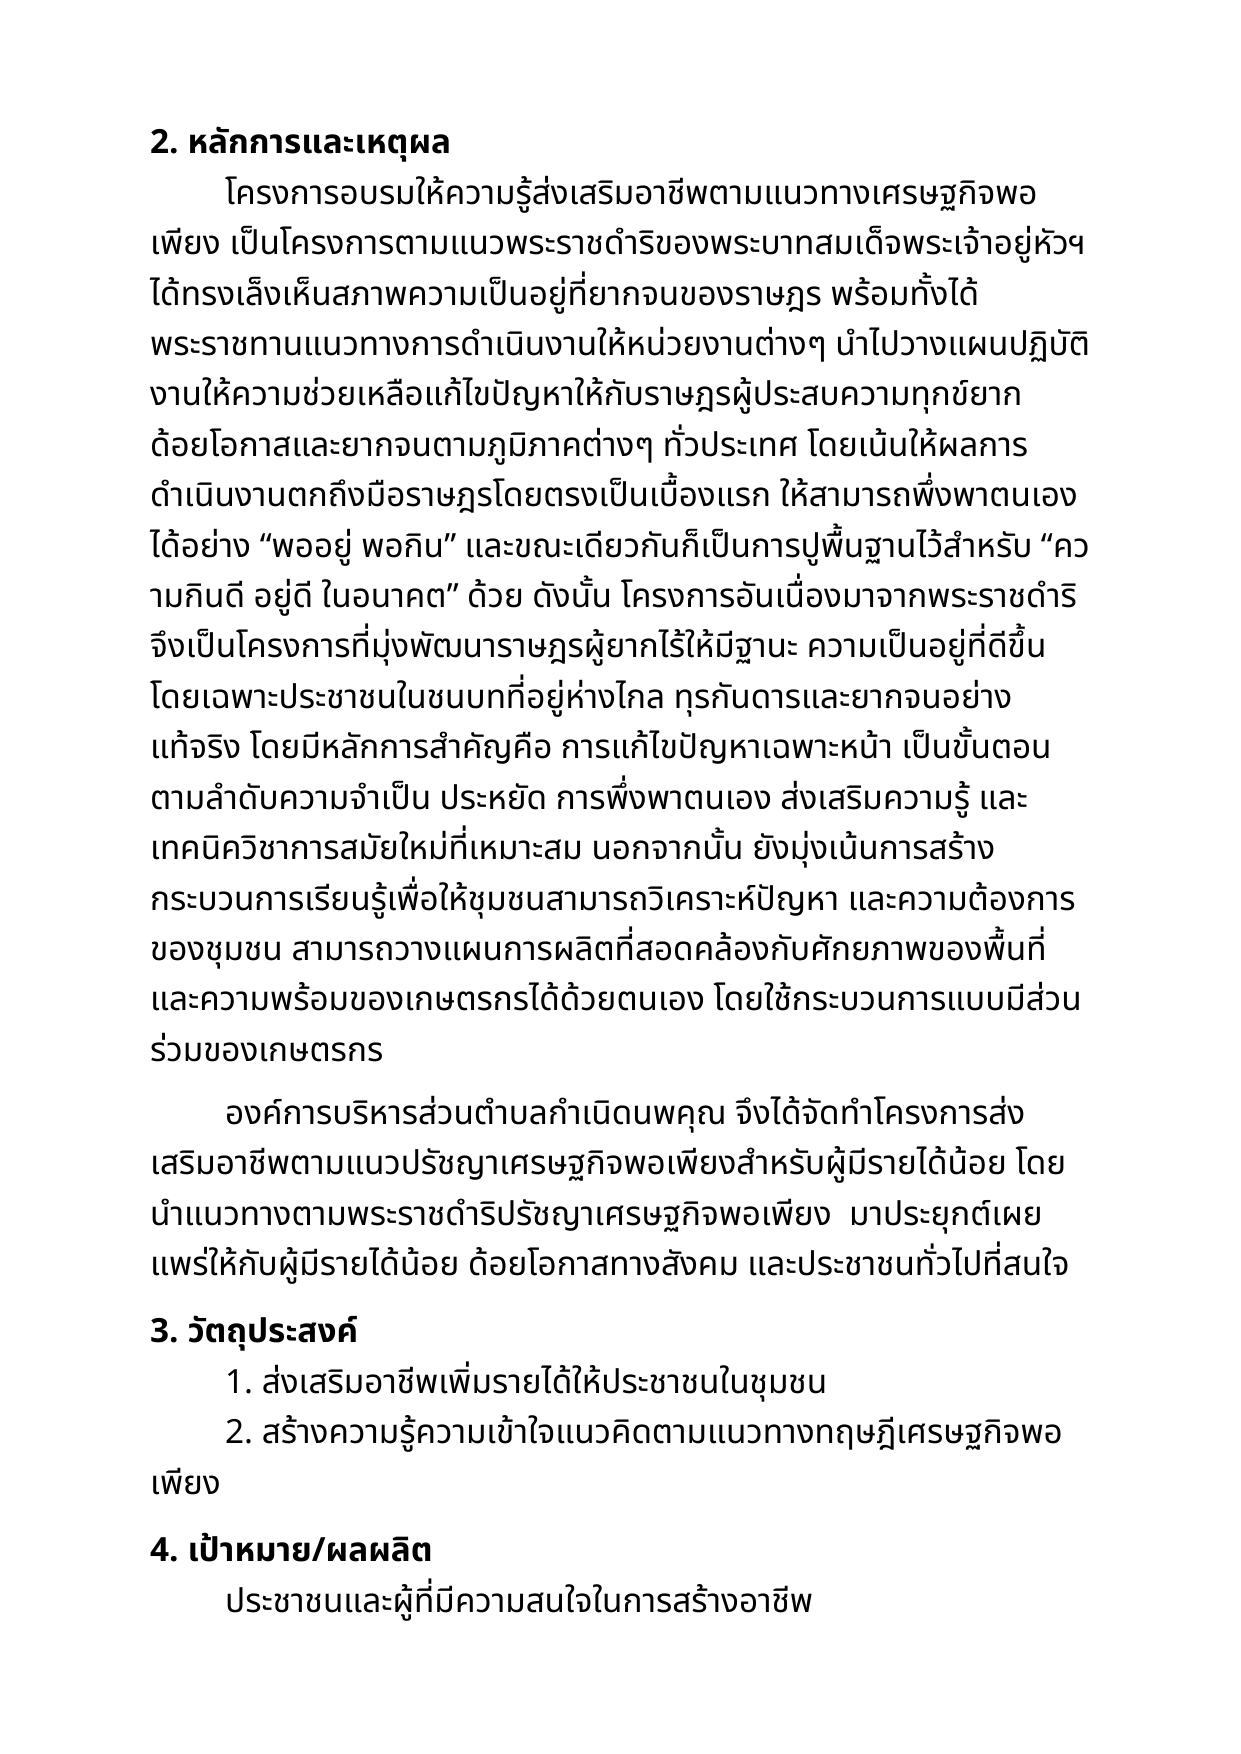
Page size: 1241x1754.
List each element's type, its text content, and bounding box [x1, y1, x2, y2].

text 2. สร้างความรู้ความเข้าใจแนวคิดตามแนวทางทฤษฎีเศรษฐกิจพอเพียง [150, 1408, 1090, 1509]
text 2. หลักการและเหตุผล [150, 118, 1090, 169]
text ประชาชนและผู้ที่มีความสนใจในการสร้างอาชีพ [150, 1577, 1090, 1627]
text 4. เป้าหมาย/ผลผลิต [150, 1526, 1090, 1577]
text องค์การบริหารส่วนตำบลกำเนิดนพคุณ จึงได้จัดทำโครงการส่งเสริมอาชีพตามแนวปรัชญาเศรษฐกิจพอเพียงสำหรับผู้มีรายได้น้อย โดยนำแนวทางตามพระราชดำริปรัชญาเศรษฐกิจพอเพียง มาประยุกต์เผยแพร่ให้กับผู้มีรายได้น้อย ด้อยโอกาสทางสังคม และประชาชนทั่วไปที่สนใจ [150, 1089, 1090, 1290]
text โครงการอบรมให้ความรู้ส่งเสริมอาชีพตามแนวทางเศรษฐกิจพอเพียง เป็นโครงการตามแนวพระราชดำริของพระบาทสมเด็จพระเจ้าอยู่หัวฯ ได้ทรงเล็งเห็นสภาพความเป็นอยู่ที่ยากจนของราษฎร พร้อมทั้งได้พระราชทานแนวทางการดำเนินงานให้หน่วยงานต่างๆ นำไปวางแผนปฏิบัติงานให้ความช่วยเหลือแก้ไขปัญหาให้กับราษฎรผู้ประสบความทุกข์ยาก ด้อยโอกาสและยากจนตามภูมิภาคต่างๆ ทั่วประเทศ โดยเน้นให้ผลการดำเนินงานตกถึงมือราษฎรโดยตรงเป็นเบื้องแรก ให้สามารถพึ่งพาตนเองได้อย่าง “พออยู่ พอกิน” และขณะเดียวกันก็เป็นการปูพื้นฐานไว้สำหรับ “ความกินดี อยู่ดี ในอนาคต” ด้วย ดังนั้น โครงการอันเนื่องมาจากพระราชดำริจึงเป็นโครงการที่มุ่งพัฒนาราษฎรผู้ยากไร้ให้มีฐานะ ความเป็นอยู่ที่ดีขึ้น โดยเฉพาะประชาชนในชนบทที่อยู่ห่างไกล ทุรกันดารและยากจนอย่างแท้จริง โดยมีหลักการสำคัญคือ การแก้ไขปัญหาเฉพาะหน้า เป็นขั้นตอนตามลำดับความจำเป็น ประหยัด การพึ่งพาตนเอง ส่งเสริมความรู้ และเทคนิควิชาการสมัยใหม่ที่เหมาะสม นอกจากนั้น ยังมุ่งเน้นการสร้างกระบวนการเรียนรู้เพื่อให้ชุมชนสามารถวิเคราะห์ปัญหา และความต้องการของชุมชน สามารถวางแผนการผลิตที่สอดคล้องกับศักยภาพของพื้นที่ และความพร้อมของเกษตรกรได้ด้วยตนเอง โดยใช้กระบวนการแบบมีส่วนร่วมของเกษตรกร [150, 169, 1090, 1076]
text 3. วัตถุประสงค์ [150, 1307, 1090, 1358]
text 1. ส่งเสริมอาชีพเพิ่มรายได้ให้ประชาชนในชุมชน [150, 1358, 1090, 1408]
